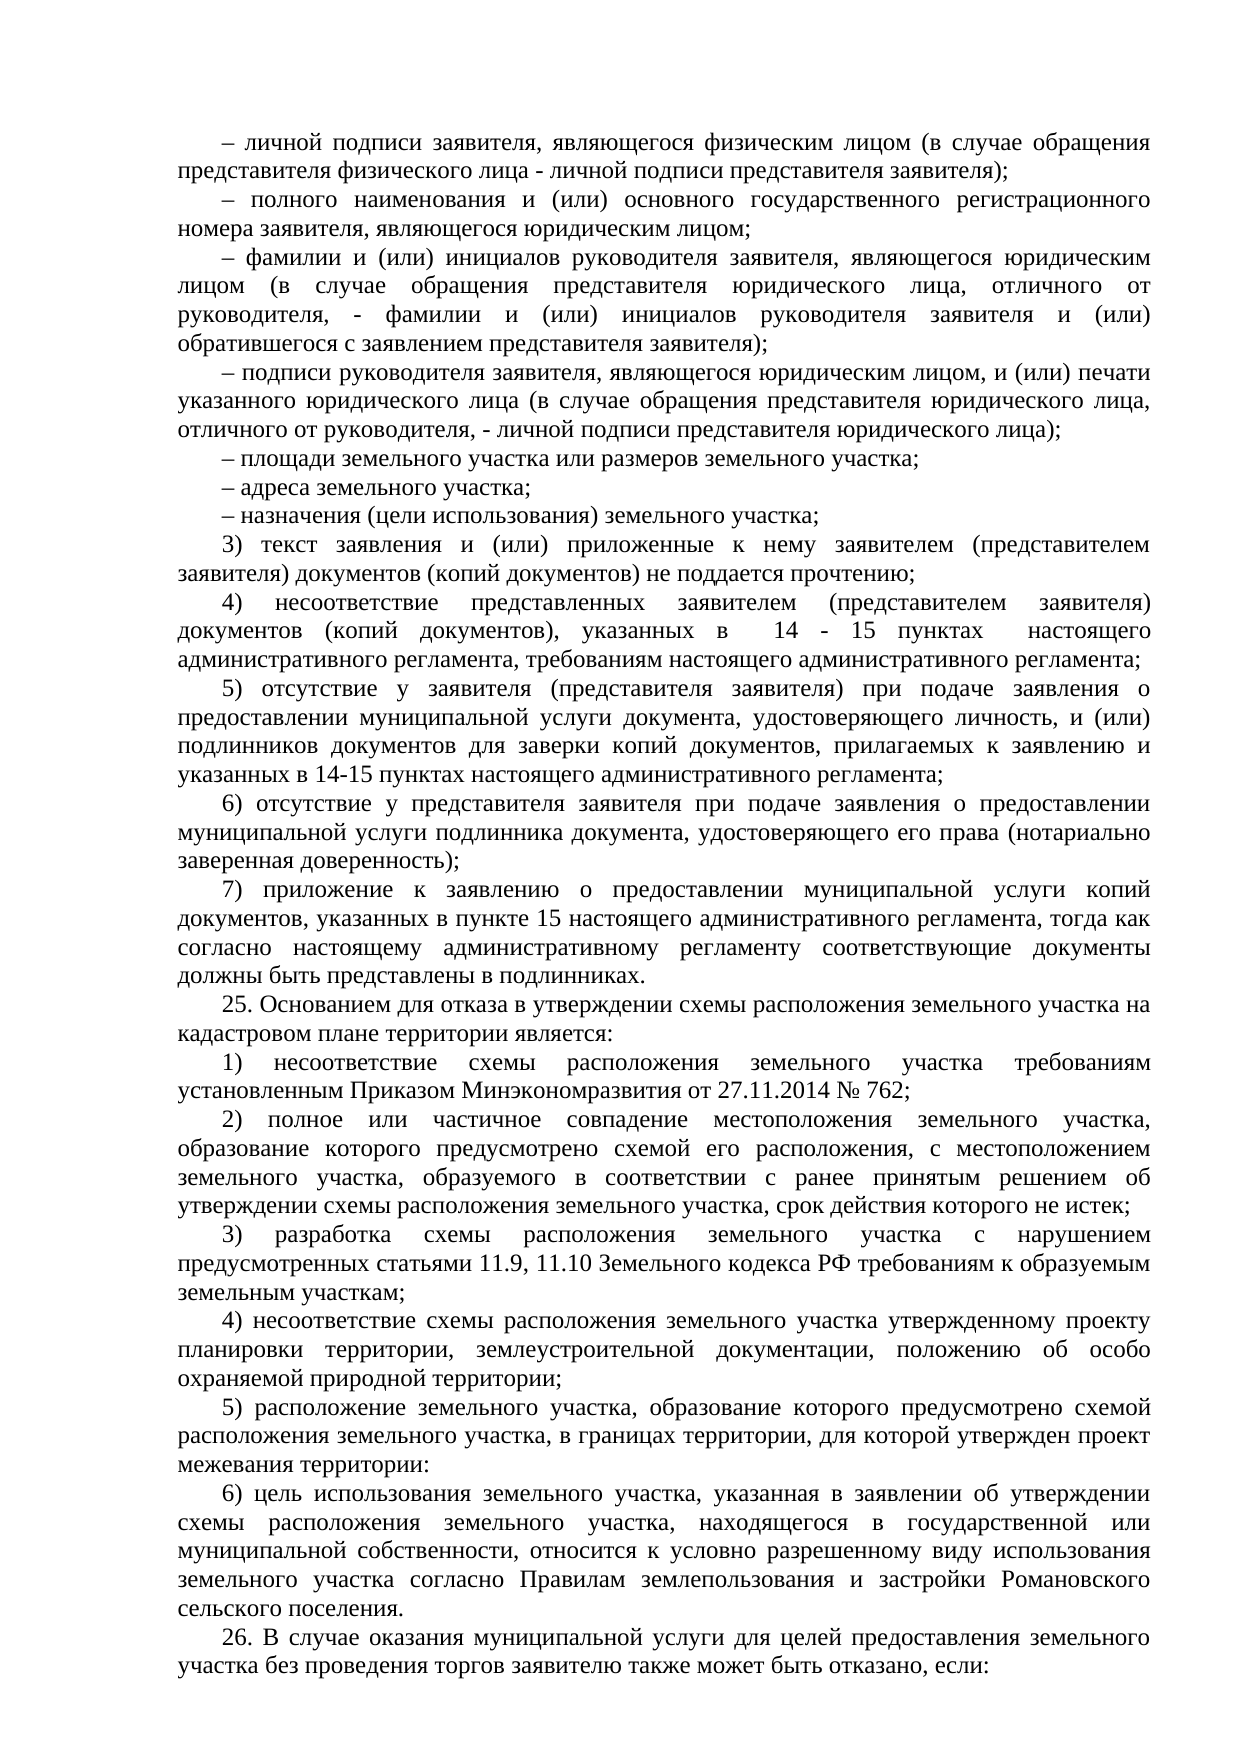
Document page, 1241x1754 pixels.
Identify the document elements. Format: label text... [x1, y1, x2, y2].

text 4) несоответствие схемы расположения земельного участка утвержденному проекту планировки территории, землеустроительной документации, положению об особо охраняемой природной территории; [177, 1305, 1152, 1392]
text – площади земельного участка или размеров земельного участка; [177, 443, 1152, 472]
text 6) цель использования земельного участка, указанная в заявлении об утверждении схемы расположения земельного участка, находящегося в государственной или муниципальной собственности, относится к условно разрешенному виду использования земельного участка согласно Правилам землепользования и застройки Романовского сельского поселения. [177, 1478, 1152, 1622]
text 25. Основанием для отказа в утверждении схемы расположения земельного участка на кадастровом плане территории является: [177, 989, 1152, 1047]
text – личной подписи заявителя, являющегося физическим лицом (в случае обращения представителя физического лица - личной подписи представителя заявителя); [177, 127, 1152, 184]
text 5) расположение земельного участка, образование которого предусмотрено схемой расположения земельного участка, в границах территории, для которой утвержден проект межевания территории: [177, 1392, 1152, 1478]
text 7) приложение к заявлению о предоставлении муниципальной услуги копий документов, указанных в пункте 15 настоящего административного регламента, тогда как согласно настоящему административному регламенту соответствующие документы должны быть представлены в подлинниках. [177, 874, 1152, 989]
text – назначения (цели использования) земельного участка; [177, 500, 1152, 529]
text 2) полное или частичное совпадение местоположения земельного участка, образование которого предусмотрено схемой его расположения, с местоположением земельного участка, образуемого в соответствии с ранее принятым решением об утверждении схемы расположения земельного участка, срок действия которого не истек; [177, 1104, 1152, 1219]
text 4) несоответствие представленных заявителем (представителем заявителя) документов (копий документов), указанных в 14 - 15 пунктах настоящего административного регламента, требованиям настоящего административного регламента; [177, 587, 1152, 673]
text – подписи руководителя заявителя, являющегося юридическим лицом, и (или) печати указанного юридического лица (в случае обращения представителя юридического лица, отличного от руководителя, - личной подписи представителя юридического лица); [177, 357, 1152, 443]
text – адреса земельного участка; [177, 472, 1152, 500]
text 5) отсутствие у заявителя (представителя заявителя) при подаче заявления о предоставлении муниципальной услуги документа, удостоверяющего личность, и (или) подлинников документов для заверки копий документов, прилагаемых к заявлению и указанных в 14-15 пунктах настоящего административного регламента; [177, 673, 1152, 788]
text 6) отсутствие у представителя заявителя при подаче заявления о предоставлении муниципальной услуги подлинника документа, удостоверяющего его права (нотариально заверенная доверенность); [177, 788, 1152, 874]
text 3) разработка схемы расположения земельного участка с нарушением предусмотренных статьями 11.9, 11.10 Земельного кодекса РФ требованиям к образуемым земельным участкам; [177, 1219, 1152, 1305]
text 3) текст заявления и (или) приложенные к нему заявителем (представителем заявителя) документов (копий документов) не поддается прочтению; [177, 529, 1152, 587]
text – фамилии и (или) инициалов руководителя заявителя, являющегося юридическим лицом (в случае обращения представителя юридического лица, отличного от руководителя, - фамилии и (или) инициалов руководителя заявителя и (или) обратившегося с заявлением представителя заявителя); [177, 242, 1152, 357]
text 1) несоответствие схемы расположения земельного участка требованиям установленным Приказом Минэкономразвития от 27.11.2014 № 762; [177, 1047, 1152, 1104]
text – полного наименования и (или) основного государственного регистрационного номера заявителя, являющегося юридическим лицом; [177, 184, 1152, 242]
text 26. В случае оказания муниципальной услуги для целей предоставления земельного участка без проведения торгов заявителю также может быть отказано, если: [177, 1622, 1152, 1679]
